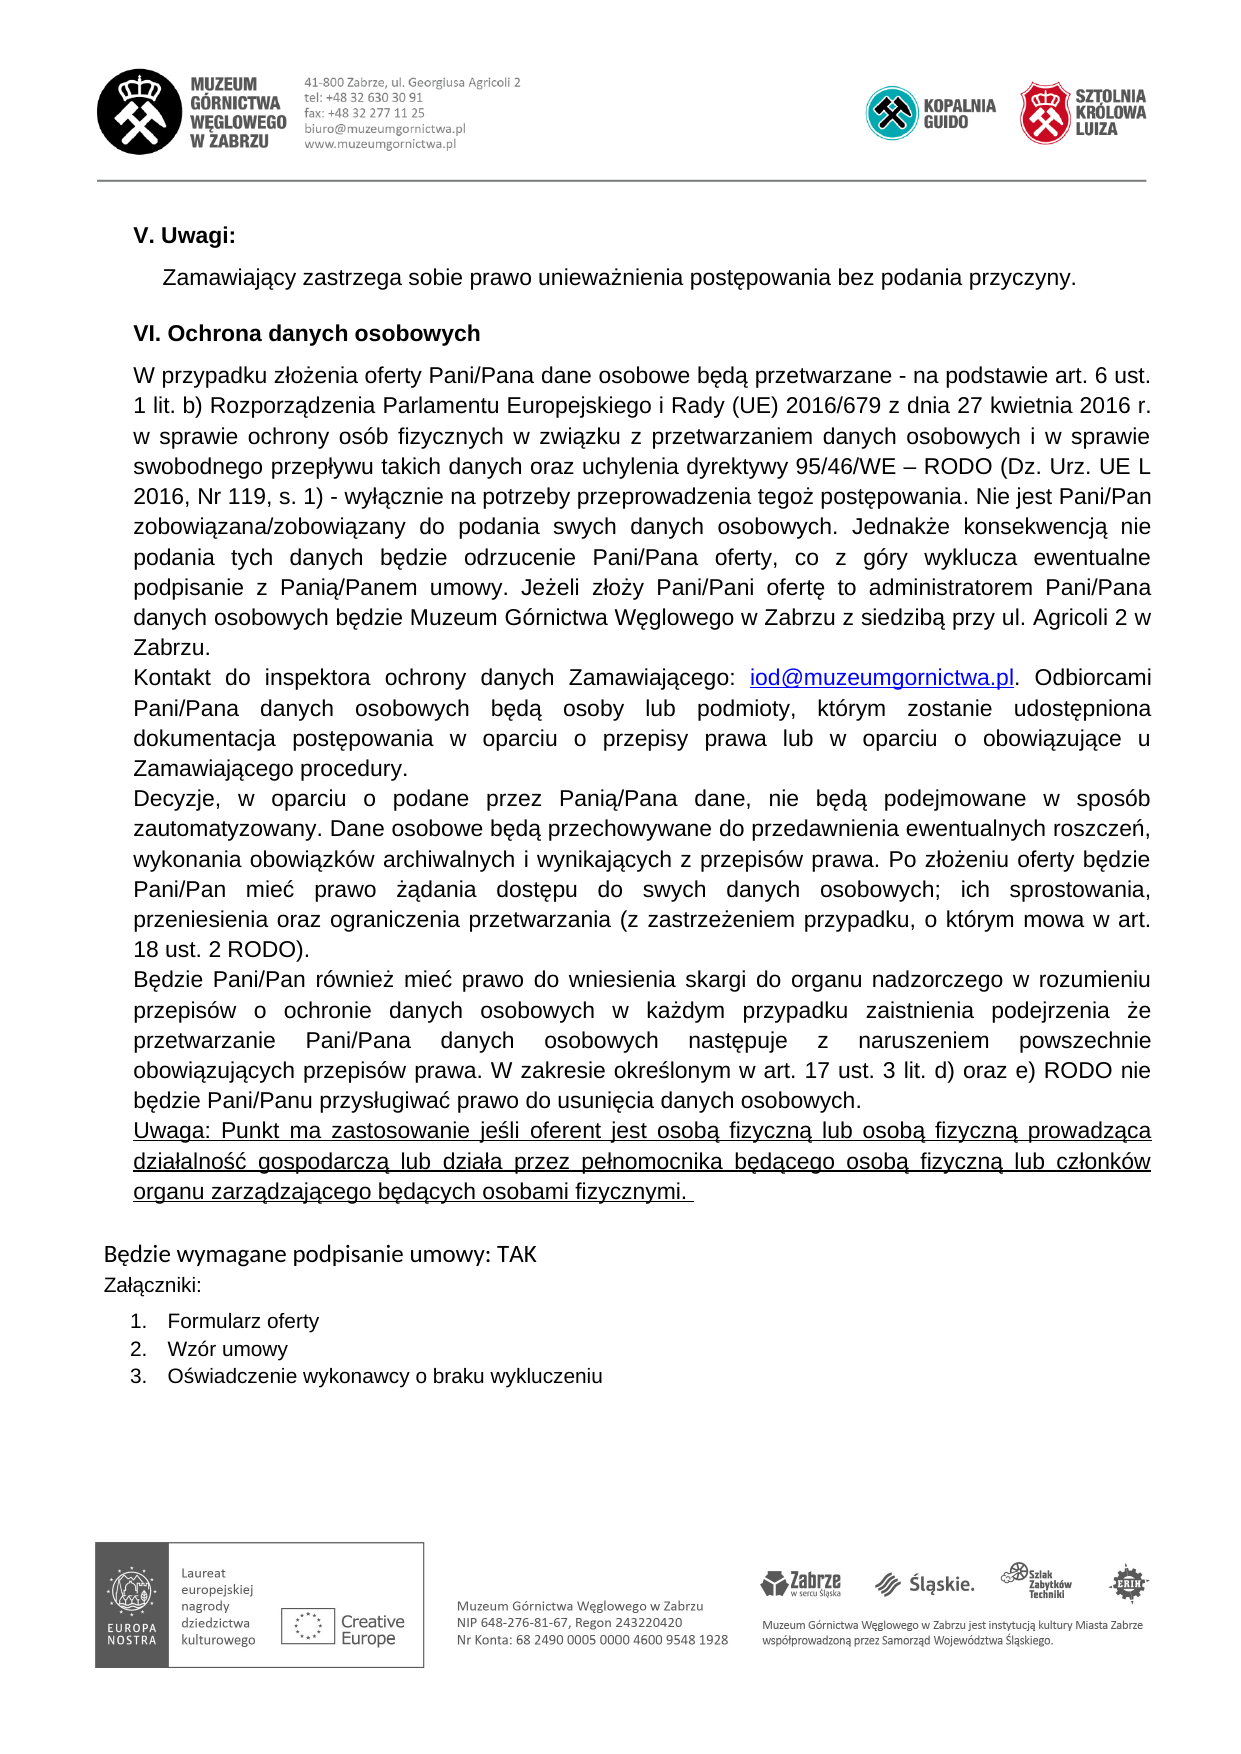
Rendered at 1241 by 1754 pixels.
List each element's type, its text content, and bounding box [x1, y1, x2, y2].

list Będzie Pani/Pan również mieć prawo do wniesienia skargi do organu nadzorczego w rozumieniu przepisów o ochronie danych osobowych w każdym przypadku zaistnienia podejrzenia że przetwarzanie Pani/Pana danych osobowych następuje z naruszeniem powszechnie obowiązujących przepisów prawa. W zakresie określonym w art. 17 ust. 3 lit. d) oraz e) RODO nie będzie Pani/Panu przysługiwać prawo do usunięcia danych osobowych. [133, 966, 1152, 1113]
list Uwaga: Punkt ma zastosowanie jeśli oferent jest osobą fizyczną lub osobą fizyczną prowadząca działalność gospodarczą lub działa przez pełnomocnika będącego osobą fizyczną lub członków organu zarządzającego będących osobami fizycznymi. [133, 1141, 1152, 1204]
text Zamawiający zastrzega sobie prawo unieważnienia postępowania bez podania przyczyny. [162, 264, 1152, 291]
list Załączniki: [103, 1273, 1152, 1297]
list Oświadczenie wykonawcy o braku wykluczeniu [130, 1364, 1152, 1388]
list Kontakt do inspektora ochrony danych Zamawiającego: iod@muzeumgornictwa.pl. Odbiorcami Pani/Pana danych osobowych będą osoby lub podmioty, którym zostanie udostępniona dokumentacja postępowania w oparciu o przepisy prawa lub w oparciu o obowiązujące u Zamawiającego procedury. [133, 664, 1152, 781]
picture [1, 1, 1241, 184]
list W przypadku złożenia oferty Pani/Pana dane osobowe będą przetwarzane - na podstawie art. 6 ust. 1 lit. b) Rozporządzenia Parlamentu Europejskiego i Rady (UE) 2016/679 z dnia 27 kwietnia 2016 r. w sprawie ochrony osób fizycznych w związku z przetwarzaniem danych osobowych i w sprawie swobodnego przepływu takich danych oraz uchylenia dyrektywy 95/46/WE – RODO (Dz. Urz. UE L 2016, Nr 119, s. 1) - wyłącznie na potrzeby przeprowadzenia tegoż postępowania. Nie jest Pani/Pan zobowiązana/zobowiązany do podania swych danych osobowych. Jednakże konsekwencją nie podania tych danych będzie odrzucenie Pani/Pana oferty, co z góry wyklucza ewentualne podpisanie z Panią/Panem umowy. Jeżeli złoży Pani/Pani ofertę to administratorem Pani/Pana danych osobowych będzie Muzeum Górnictwa Węglowego w Zabrzu z siedzibą przy ul. Agricoli 2 w Zabrzu. [133, 362, 1152, 660]
list Wzór umowy [130, 1337, 1152, 1361]
text V. Uwagi: [103, 222, 1152, 248]
picture [0, 1517, 1241, 1754]
text Będzie wymagane podpisanie umowy: TAK [103, 1238, 1152, 1269]
list Uwaga: Punkt ma zastosowanie jeśli oferent jest osobą fizyczną lub osobą fizyczną prowadząca działalność gospodarczą lub działa przez pełnomocnika będącego osobą fizyczną lub członków organu zarządzającego będących osobami fizycznymi. [133, 1117, 1152, 1140]
list Formularz oferty [130, 1309, 1152, 1333]
list Decyzje, w oparciu o podane przez Panią/Pana dane, nie będą podejmowane w sposób zautomatyzowany. Dane osobowe będą przechowywane do przedawnienia ewentualnych roszczeń, wykonania obowiązków archiwalnych i wynikających z przepisów prawa. Po złożeniu oferty będzie Pani/Pan mieć prawo żądania dostępu do swych danych osobowych; ich sprostowania, przeniesienia oraz ograniczenia przetwarzania (z zastrzeżeniem przypadku, o którym mowa w art. 18 ust. 2 RODO). [133, 785, 1152, 962]
text VI. Ochrona danych osobowych [103, 319, 1152, 346]
